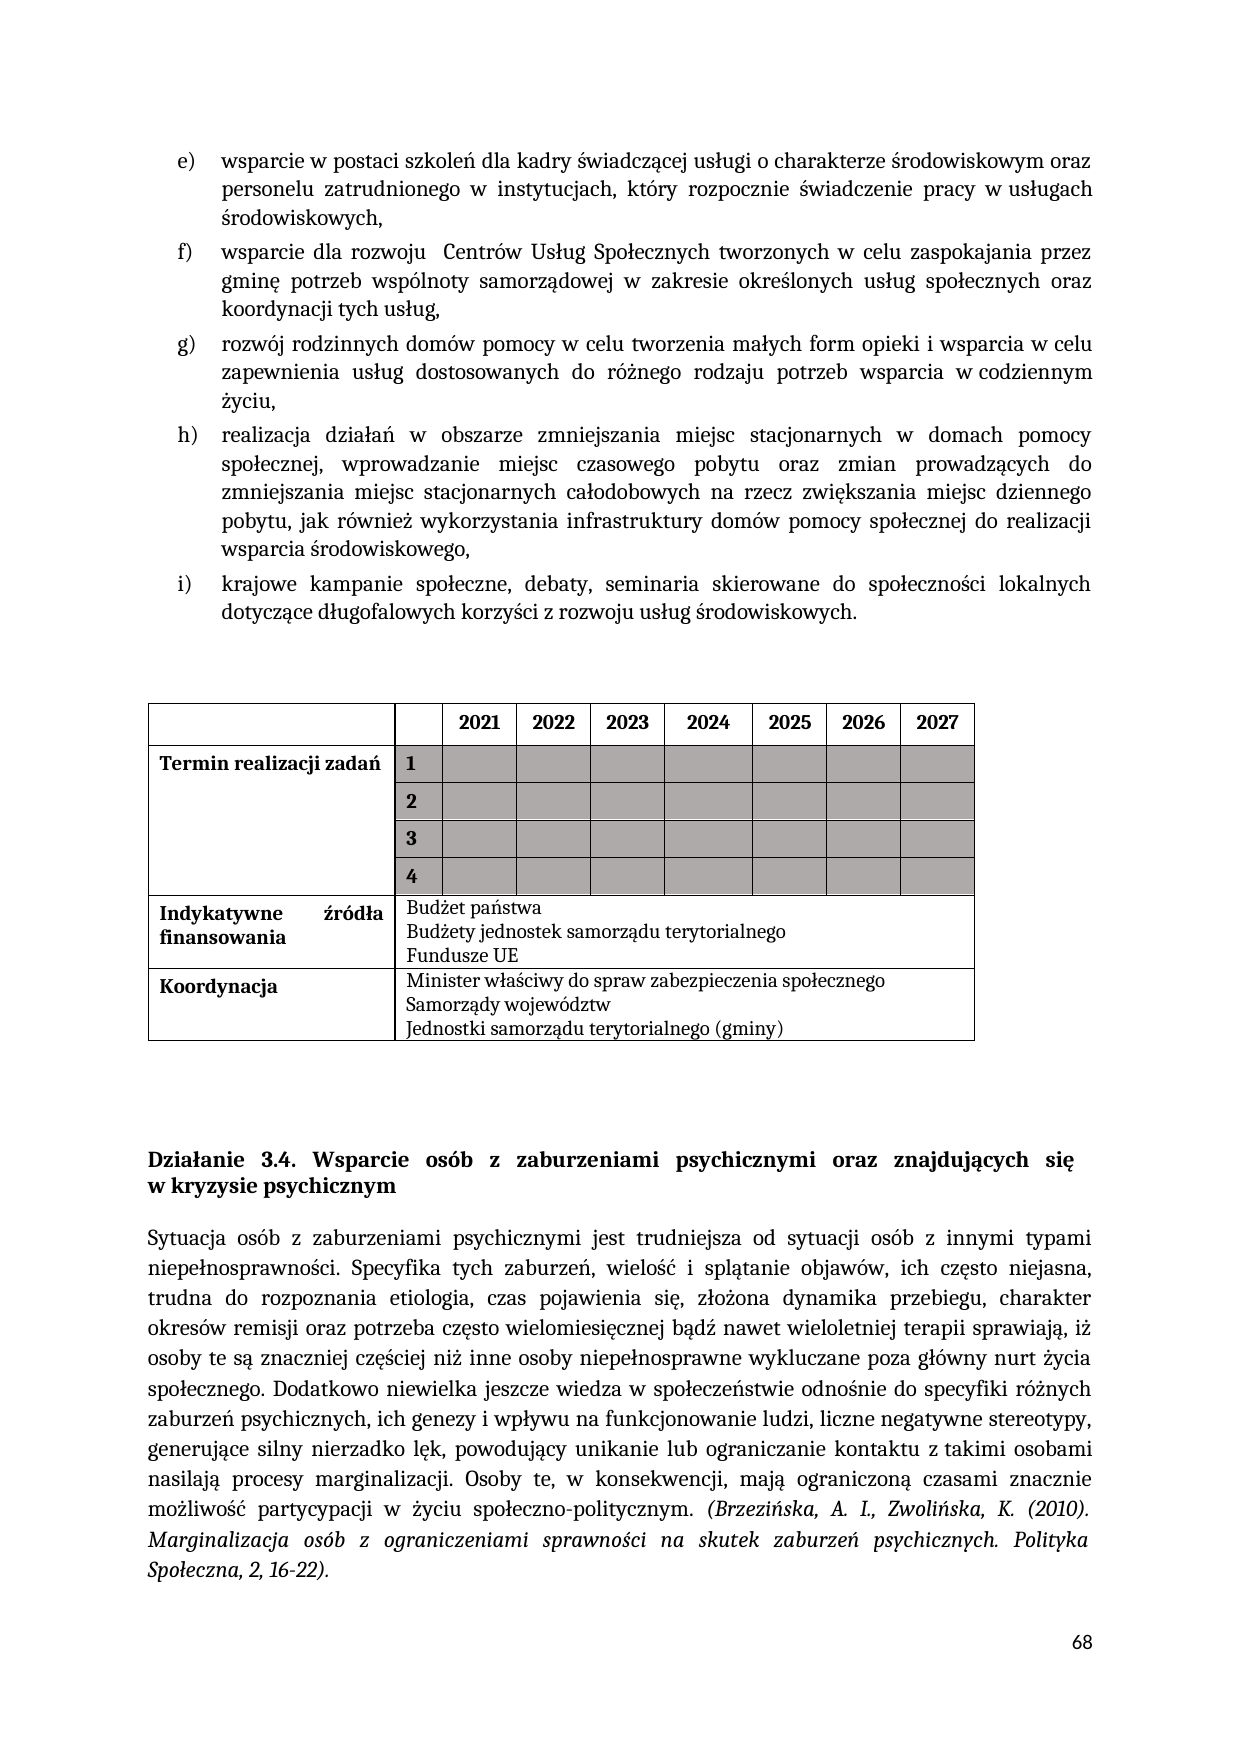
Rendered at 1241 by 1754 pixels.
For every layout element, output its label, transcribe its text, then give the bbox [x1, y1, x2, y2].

text h) realizacja działań w obszarze zmniejszania miejsc stacjonarnych w domach pomocy społecznej, wprowadzanie miejsc czasowego pobytu oraz zmian prowadzących do zmniejszania miejsc stacjonarnych całodobowych na rzecz zwiększania miejsc dziennego pobytu, jak również wykorzystania infrastruktury domów pomocy społecznej do realizacji wsparcia środowiskowego, [177, 422, 1093, 562]
table_cell [753, 821, 826, 857]
text g) rozwój rodzinnych domów pomocy w celu tworzenia małych form opieki i wsparcia w celu zapewnienia usług dostosowanych do różnego rodzaju potrzeb wsparcia w codziennym życiu, [177, 331, 1093, 414]
table_cell 2 [396, 783, 442, 819]
table_cell [753, 858, 826, 894]
table_cell [665, 783, 752, 819]
table_cell 3 [396, 821, 442, 857]
table_cell [591, 821, 664, 857]
table_cell [901, 783, 974, 819]
table_cell [827, 746, 900, 782]
table_cell [591, 783, 664, 819]
text e) wsparcie w postaci szkoleń dla kadry świadczącej usługi o charakterze środowiskowym oraz personelu zatrudnionego w instytucjach, który rozpocznie świadczenie pracy w usługach środowiskowych, [177, 148, 1093, 231]
table_cell [443, 821, 516, 857]
table_cell [665, 858, 752, 894]
table_cell [665, 821, 752, 857]
table_cell [827, 821, 900, 857]
text i) krajowe kampanie społeczne, debaty, seminaria skierowane do społeczności lokalnych dotyczące długofalowych korzyści z rozwoju usług środowiskowych. [177, 571, 1093, 626]
table_cell [517, 746, 590, 782]
table_cell [901, 746, 974, 782]
table_cell [443, 746, 516, 782]
table_cell Budżet państwa Budżety jednostek samorządu terytorialnego Fundusze UE [396, 896, 974, 967]
table_cell Koordynacja [149, 969, 394, 1040]
table_cell [665, 746, 752, 782]
table_cell 4 [396, 858, 442, 894]
table_header 2026 [827, 704, 900, 744]
table_cell [753, 746, 826, 782]
table_header 2023 [591, 704, 664, 744]
table_cell [591, 746, 664, 782]
table_header 2022 [517, 704, 590, 744]
table_cell [827, 783, 900, 819]
text Działanie 3.4. Wsparcie osób z zaburzeniami psychicznymi oraz znajdujących się w kryzysie psychicznym [148, 1147, 1093, 1199]
table_cell [827, 858, 900, 894]
table_cell 1 [396, 746, 442, 782]
table_cell [517, 858, 590, 894]
table_cell [517, 821, 590, 857]
table_cell Indykatywne źródła finansowania [149, 896, 394, 967]
table_header 2027 [901, 704, 974, 744]
table_cell [443, 783, 516, 819]
table_cell [443, 858, 516, 894]
table_cell [901, 858, 974, 894]
table_header 2025 [753, 704, 826, 744]
table_cell [517, 783, 590, 819]
table_header 2021 [443, 704, 516, 744]
table_cell [901, 821, 974, 857]
table_cell [591, 858, 664, 894]
table_cell [753, 783, 826, 819]
table_header [149, 704, 394, 744]
text Sytuacja osób z zaburzeniami psychicznymi jest trudniejsza od sytuacji osób z innymi typami niepełnosprawności. Specyfika tych zaburzeń, wielość i splątanie objawów, ich często niejasna, trudna do rozpoznania etiologia, czas pojawienia się, złożona dynamika przebiegu, charakter okresów remisji oraz potrzeba często wielomiesięcznej bądź nawet wieloletniej terapii sprawiają, iż osoby te są znaczniej częściej niż inne osoby niepełnosprawne wykluczane poza główny nurt życia społecznego. Dodatkowo niewielka jeszcze wiedza w społeczeństwie odnośnie do specyfiki różnych zaburzeń psychicznych, ich genezy i wpływu na funkcjonowanie ludzi, liczne negatywne stereotypy, generujące silny nierzadko lęk, powodujący unikanie lub ograniczanie kontaktu z takimi osobami nasilają procesy marginalizacji. Osoby te, w konsekwencji, mają ograniczoną czasami znacznie możliwość partycypacji w życiu społeczno-politycznym. (Brzezińska, A. I., Zwolińska, K. (2010). Marginalizacja osób z ograniczeniami sprawności na skutek zaburzeń psychicznych. Polityka Społeczna, 2, 16-22). [148, 1224, 1093, 1583]
table_header 2024 [665, 704, 752, 744]
table_cell Termin realizacji zadań [149, 746, 394, 894]
table_cell Minister właściwy do spraw zabezpieczenia społecznego Samorządy województw Jednostki samorządu terytorialnego (gminy) [396, 969, 974, 1040]
table_header [396, 704, 442, 744]
text f) wsparcie dla rozwoju Centrów Usług Społecznych tworzonych w celu zaspokajania przez gminę potrzeb wspólnoty samorządowej w zakresie określonych usług społecznych oraz koordynacji tych usług, [177, 239, 1093, 322]
